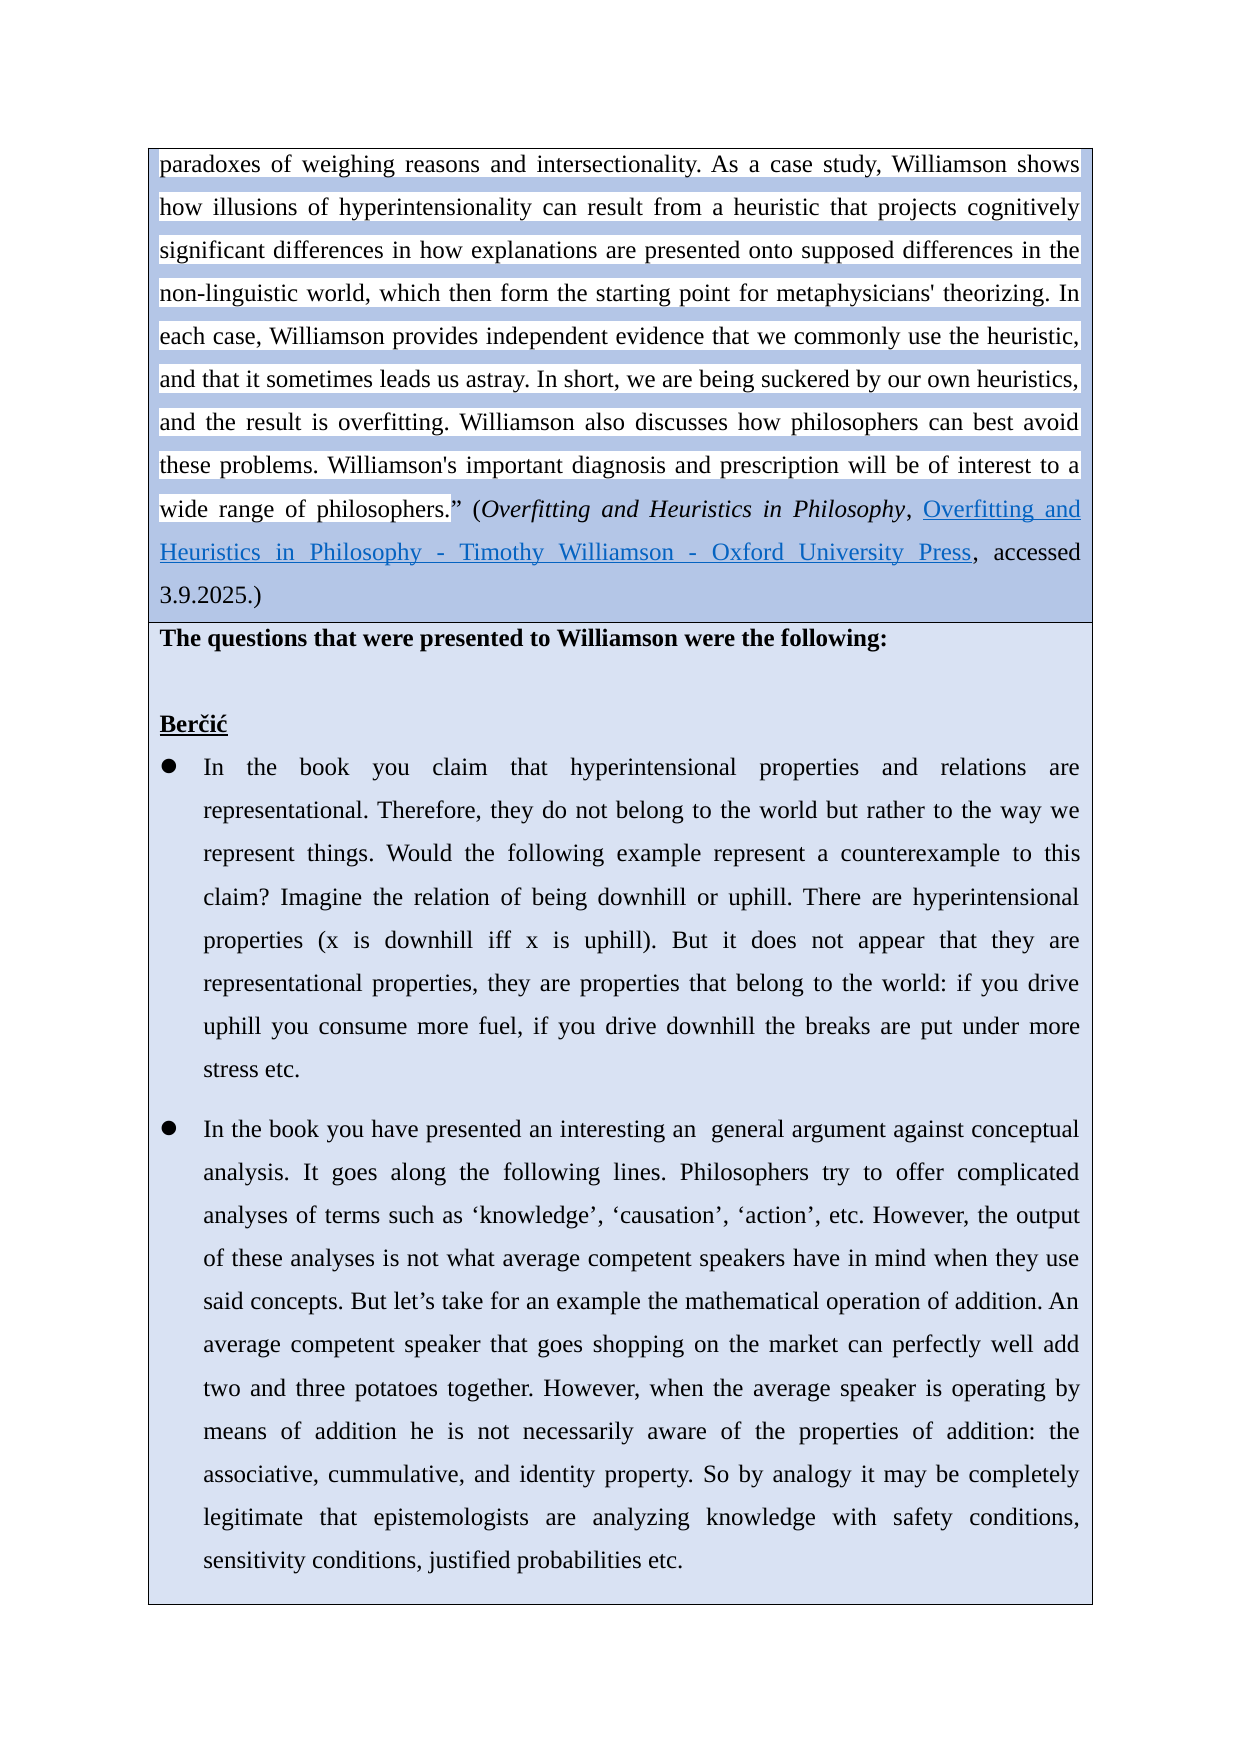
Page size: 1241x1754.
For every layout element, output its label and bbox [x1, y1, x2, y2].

table_cell [149, 623, 1092, 1604]
table_cell [149, 149, 1092, 622]
